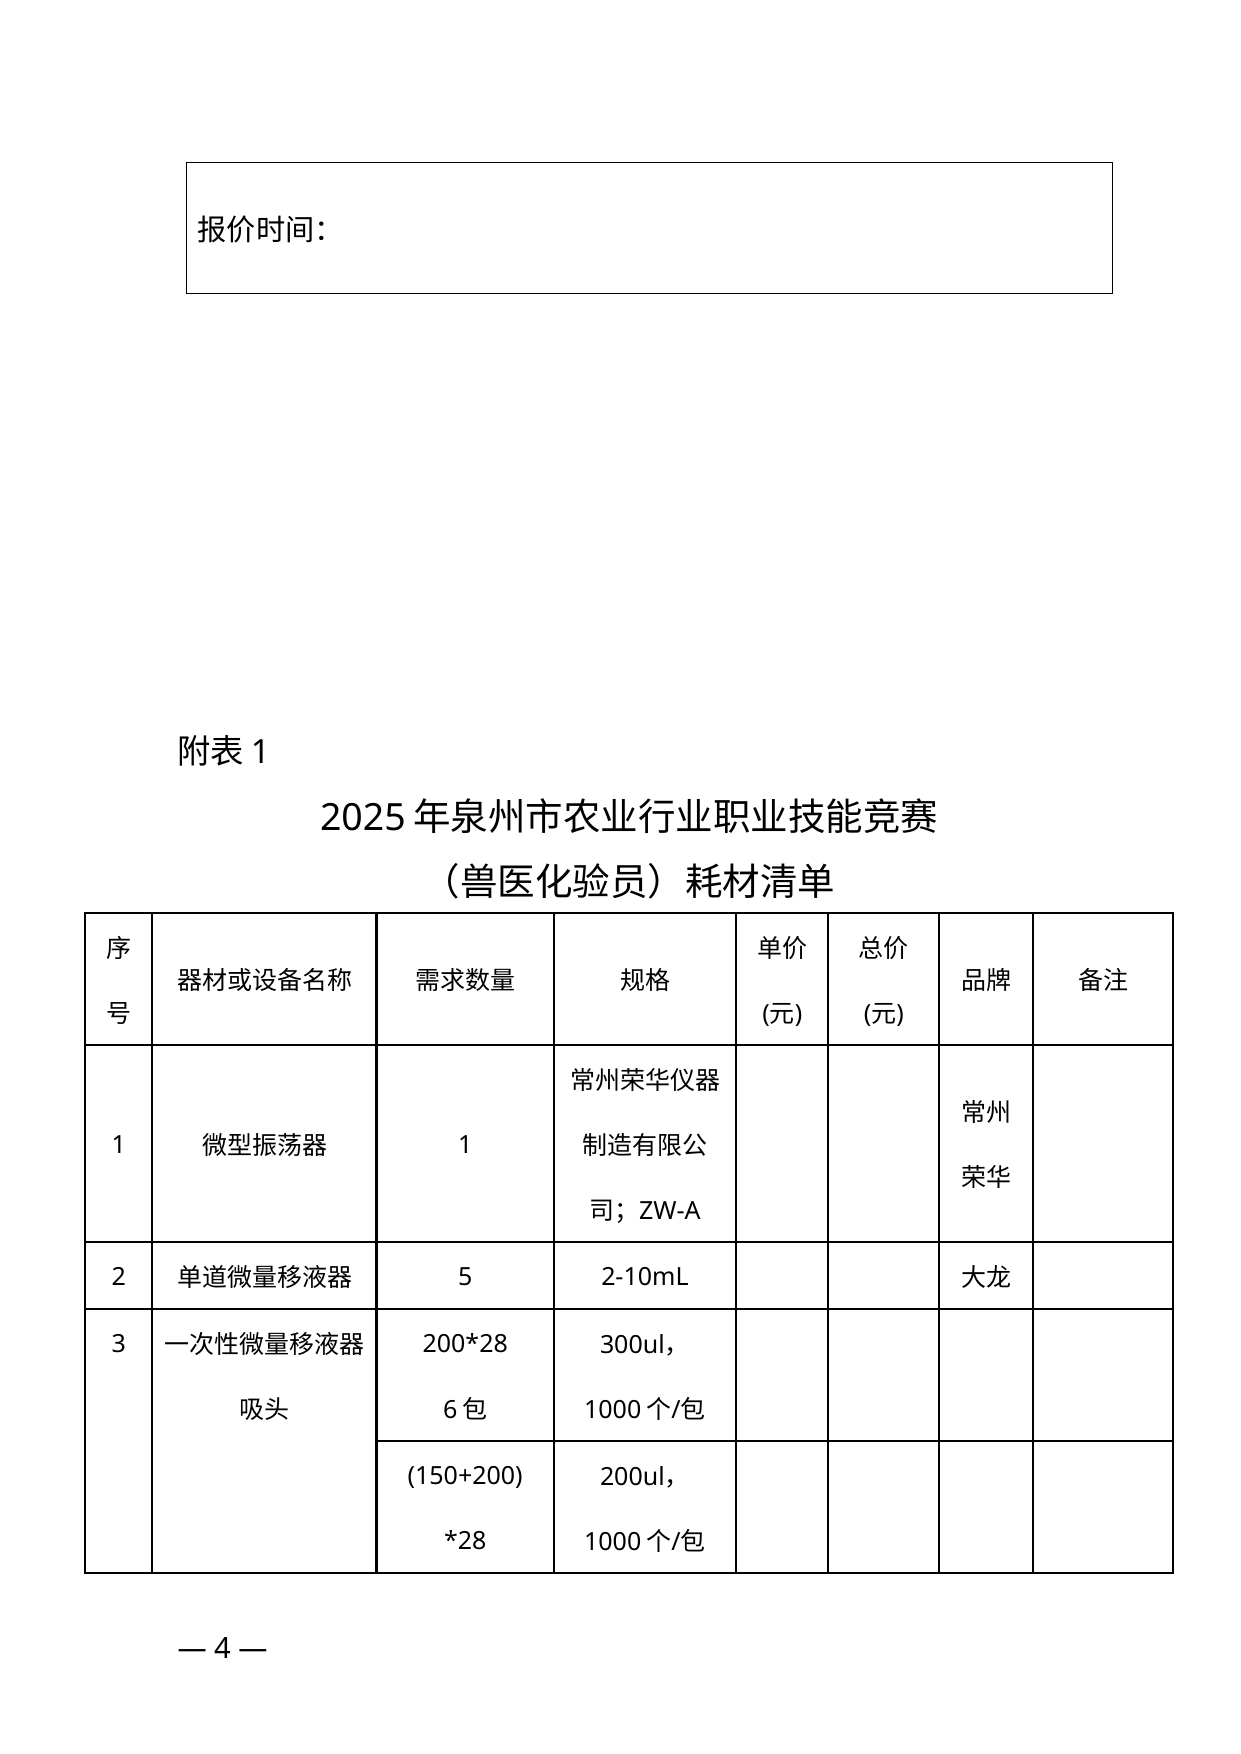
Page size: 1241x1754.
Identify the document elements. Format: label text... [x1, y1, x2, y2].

table_cell 200ul， 1000个/包 [555, 1442, 735, 1572]
table_header 备注 [1034, 914, 1172, 1044]
table_cell [737, 1243, 827, 1308]
table_cell [737, 1442, 827, 1572]
table_cell [1034, 1310, 1172, 1440]
table_header 器材或设备名称 [153, 914, 375, 1044]
table_cell 1 [378, 1046, 553, 1241]
table_cell 常州荣华 [940, 1046, 1032, 1241]
table_cell 2 [86, 1243, 151, 1308]
table_cell [940, 1310, 1032, 1440]
table_cell 1 [86, 1046, 151, 1241]
table_cell [829, 1046, 938, 1241]
table_cell 2-10mL [555, 1243, 735, 1308]
table_cell (150+200)*28 11包 [378, 1442, 553, 1572]
table_cell 300ul， 1000个/包 [555, 1310, 735, 1440]
table_cell 3 [86, 1310, 151, 1572]
table_cell [940, 1442, 1032, 1572]
table_cell 微型振荡器 [153, 1046, 375, 1241]
table_cell 一次性微量移液器吸头 [153, 1310, 375, 1572]
table_cell 大龙 [940, 1243, 1032, 1308]
table_header 品牌 [940, 914, 1032, 1044]
table_cell [1034, 1243, 1172, 1308]
table_cell [737, 1046, 827, 1241]
table_header 序号 [86, 914, 151, 1044]
text 2025年泉州市农业行业职业技能竞赛 [177, 782, 1081, 847]
table_cell [737, 1310, 827, 1440]
table_cell 单道微量移液器 [153, 1243, 375, 1308]
table_cell [1034, 1442, 1172, 1572]
table_cell 5 [378, 1243, 553, 1308]
text 附表1 [177, 717, 1081, 782]
table_cell [829, 1243, 938, 1308]
table_header 规格 [555, 914, 735, 1044]
table_cell [829, 1310, 938, 1440]
table_cell [1034, 1046, 1172, 1241]
table_header 单价(元) [737, 914, 827, 1044]
table_cell [829, 1442, 938, 1572]
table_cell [187, 163, 1112, 293]
table_header 需求数量 [378, 914, 553, 1044]
table_cell 200*28 6包 [378, 1310, 553, 1440]
text （兽医化验员）耗材清单 [177, 847, 1081, 912]
table_cell 常州荣华仪器制造有限公司；ZW-A [555, 1046, 735, 1241]
table_header 总价(元) [829, 914, 938, 1044]
